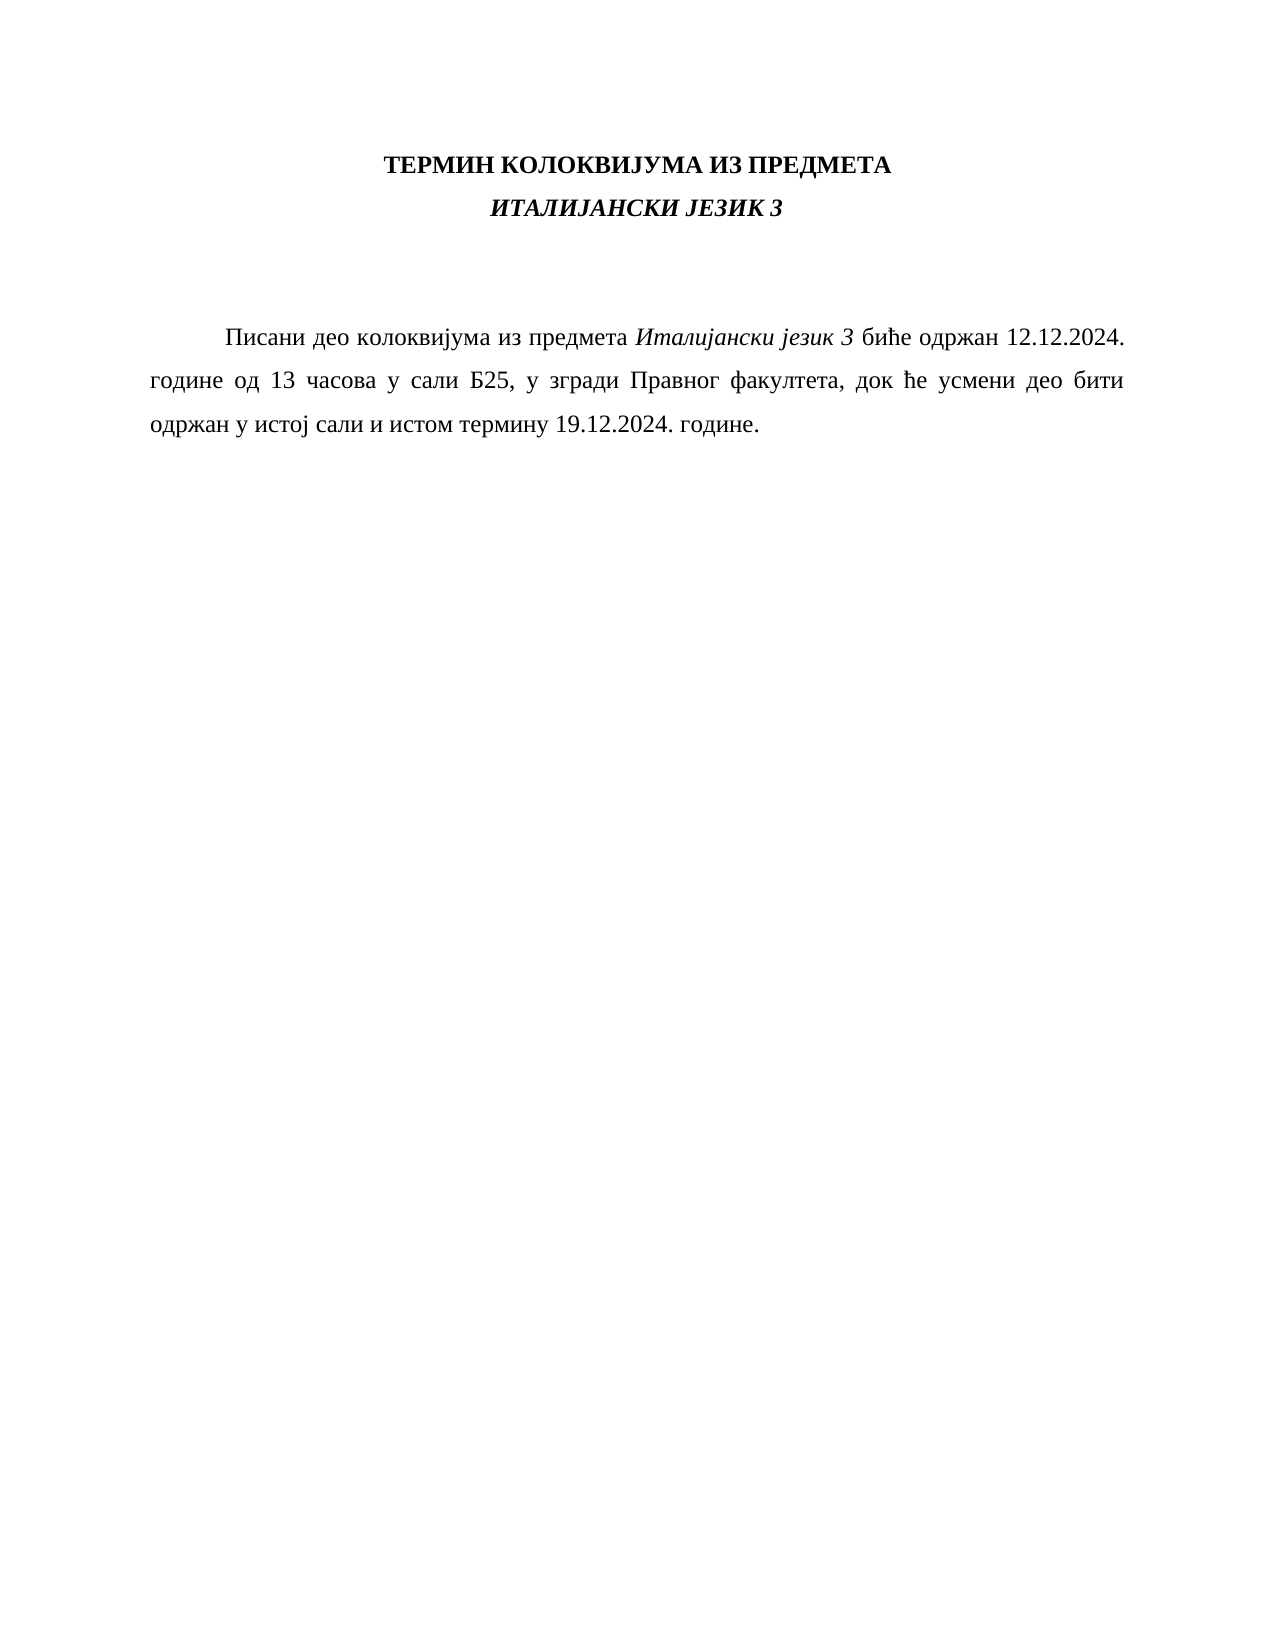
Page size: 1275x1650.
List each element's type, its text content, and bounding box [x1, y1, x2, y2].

text ИТАЛИЈАНСКИ ЈЕЗИК 3 [150, 193, 1125, 222]
text Писани део колоквијума из предмета Италијански језик 3 биће одржан 12.12.2024. године од 13 часова у сали Б25, у згради Правног факултета, док ће усмени део бити одржан у истој сали и истом термину 19.12.2024. године. [150, 322, 1125, 437]
text ТЕРМИН КОЛОКВИЈУМА ИЗ ПРЕДМЕТА [150, 150, 1125, 179]
